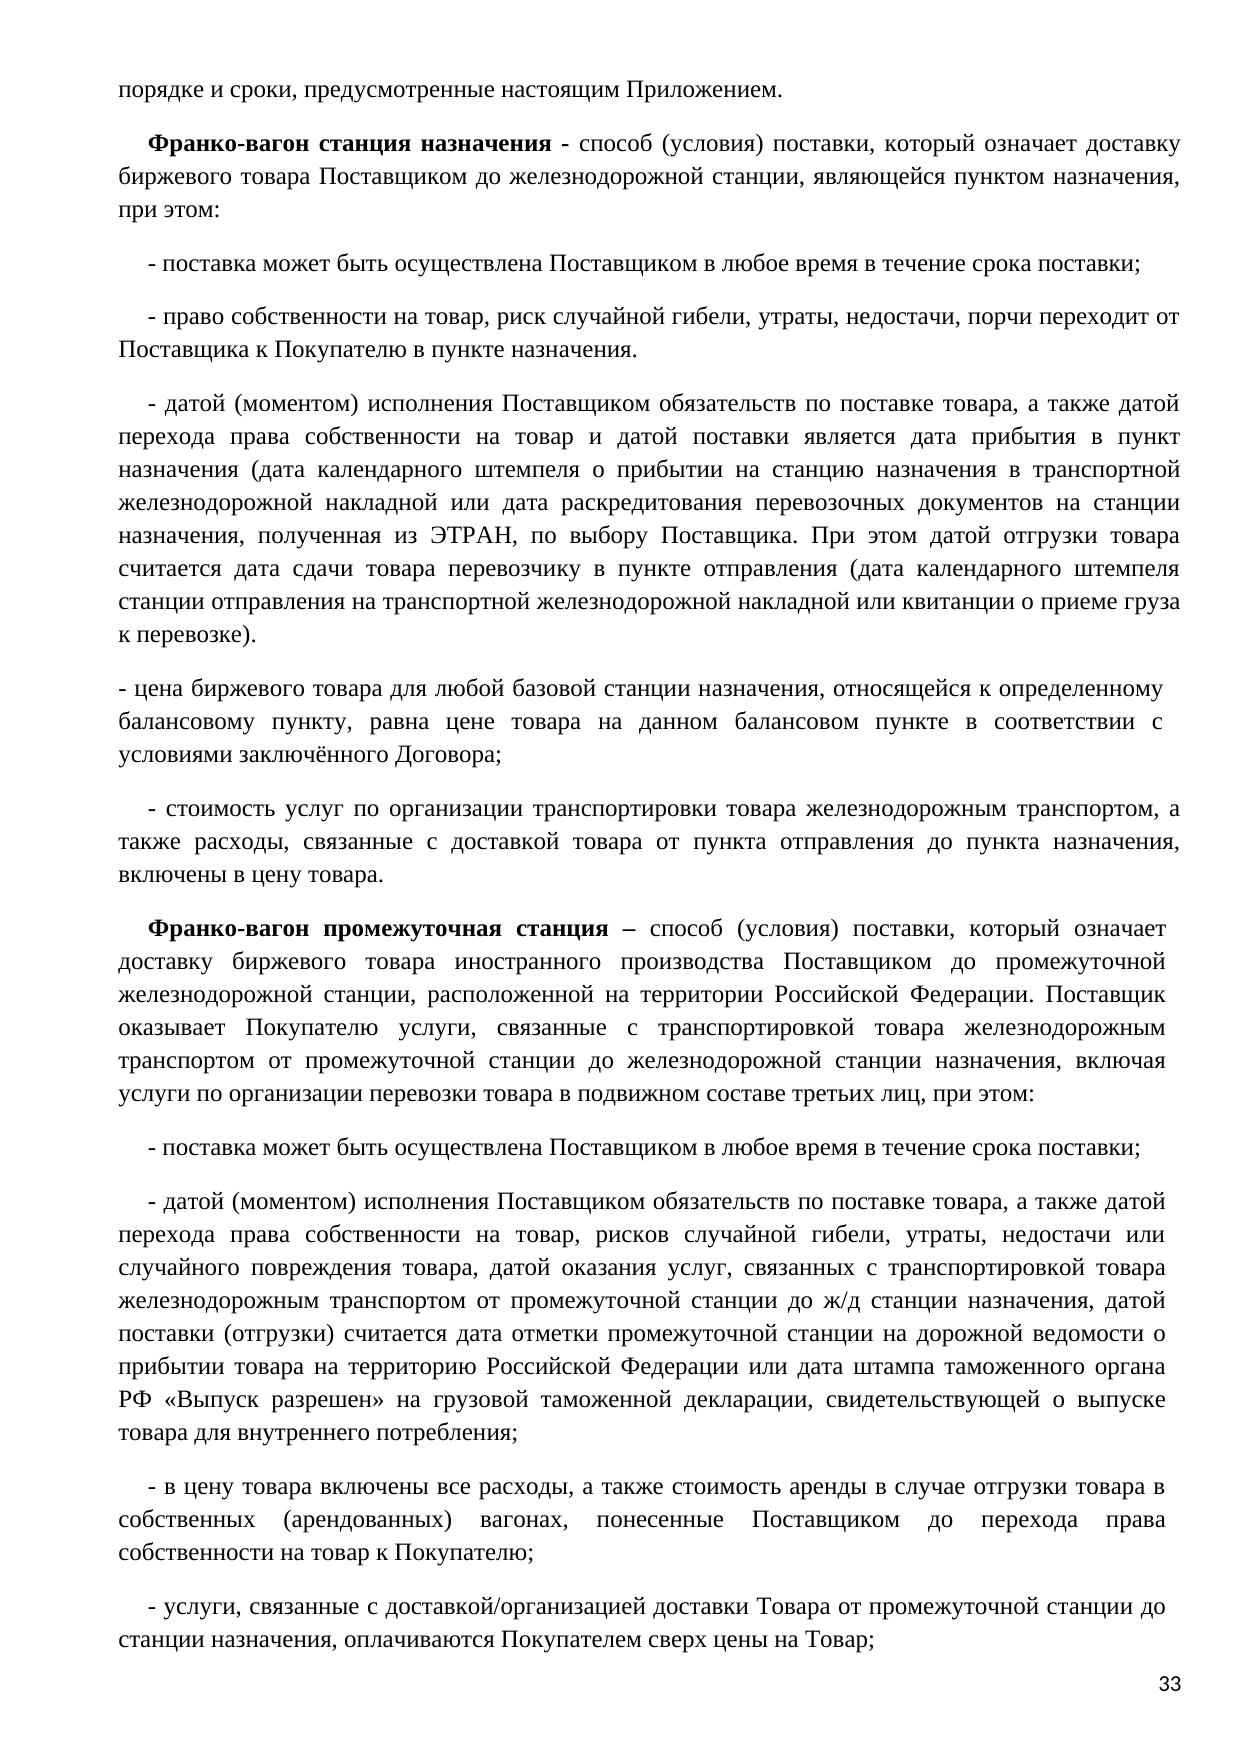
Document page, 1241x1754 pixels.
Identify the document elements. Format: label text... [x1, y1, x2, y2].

text - стоимость услуг по организации транспортировки товара железнодорожным транспортом, а также расходы, связанные с доставкой товара от пункта отправления до пункта назначения, включены в цену товара. [118, 793, 1181, 888]
text - цена биржевого товара для любой базовой станции назначения, относящейся к определенному балансовому пункту, равна цене товара на данном балансовом пункте в соответствии с условиями заключённого Договора; [118, 673, 1164, 768]
text - услуги, связанные с доставкой/организацией доставки Товара от промежуточной станции до станции назначения, оплачиваются Покупателем сверх цены на Товар; [118, 1591, 1167, 1653]
text Франко-вагон промежуточная станция – способ (условия) поставки, который означает доставку биржевого товара иностранного производства Поставщиком до промежуточной железнодорожной станции, расположенной на территории Российской Федерации. Поставщик оказывает Покупателю услуги, связанные с транспортировкой товара железнодорожным транспортом от промежуточной станции до железнодорожной станции назначения, включая услуги по организации перевозки товара в подвижном составе третьих лиц, при этом: [118, 913, 1167, 1107]
text - датой (моментом) исполнения Поставщиком обязательств по поставке товара, а также датой перехода права собственности на товар, рисков случайной гибели, утраты, недостачи или случайного повреждения товара, датой оказания услуг, связанных с транспортировкой товара железнодорожным транспортом от промежуточной станции до ж/д станции назначения, датой поставки (отгрузки) считается дата отметки промежуточной станции на дорожной ведомости о прибытии товара на территорию Российской Федерации или дата штампа таможенного органа РФ «Выпуск разрешен» на грузовой таможенной декларации, свидетельствующей о выпуске товара для внутреннего потребления; [118, 1186, 1167, 1446]
text Франко-вагон станция назначения - способ (условия) поставки, который означает доставку биржевого товара Поставщиком до железнодорожной станции, являющейся пунктом назначения, при этом: [118, 128, 1181, 222]
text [118, 74, 1181, 103]
text - в цену товара включены все расходы, а также стоимость аренды в случае отгрузки товара в собственных (арендованных) вагонах, понесенные Поставщиком до перехода права собственности на товар к Покупателю; [118, 1471, 1167, 1566]
text - поставка может быть осуществлена Поставщиком в любое время в течение срока поставки; [118, 248, 1181, 276]
text - датой (моментом) исполнения Поставщиком обязательств по поставке товара, а также датой перехода права собственности на товар и датой поставки является дата прибытия в пункт назначения (дата календарного штемпеля о прибытии на станцию назначения в транспортной железнодорожной накладной или дата раскредитования перевозочных документов на станции назначения, полученная из ЭТРАН, по выбору Поставщика. При этом датой отгрузки товара считается дата сдачи товара перевозчику в пункте отправления (дата календарного штемпеля станции отправления на транспортной железнодорожной накладной или квитанции о приеме груза к перевозке). [118, 388, 1181, 648]
text - право собственности на товар, риск случайной гибели, утраты, недостачи, порчи переходит от Поставщика к Покупателю в пункте назначения. [118, 301, 1181, 363]
text - поставка может быть осуществлена Поставщиком в любое время в течение срока поставки; [118, 1132, 1167, 1161]
